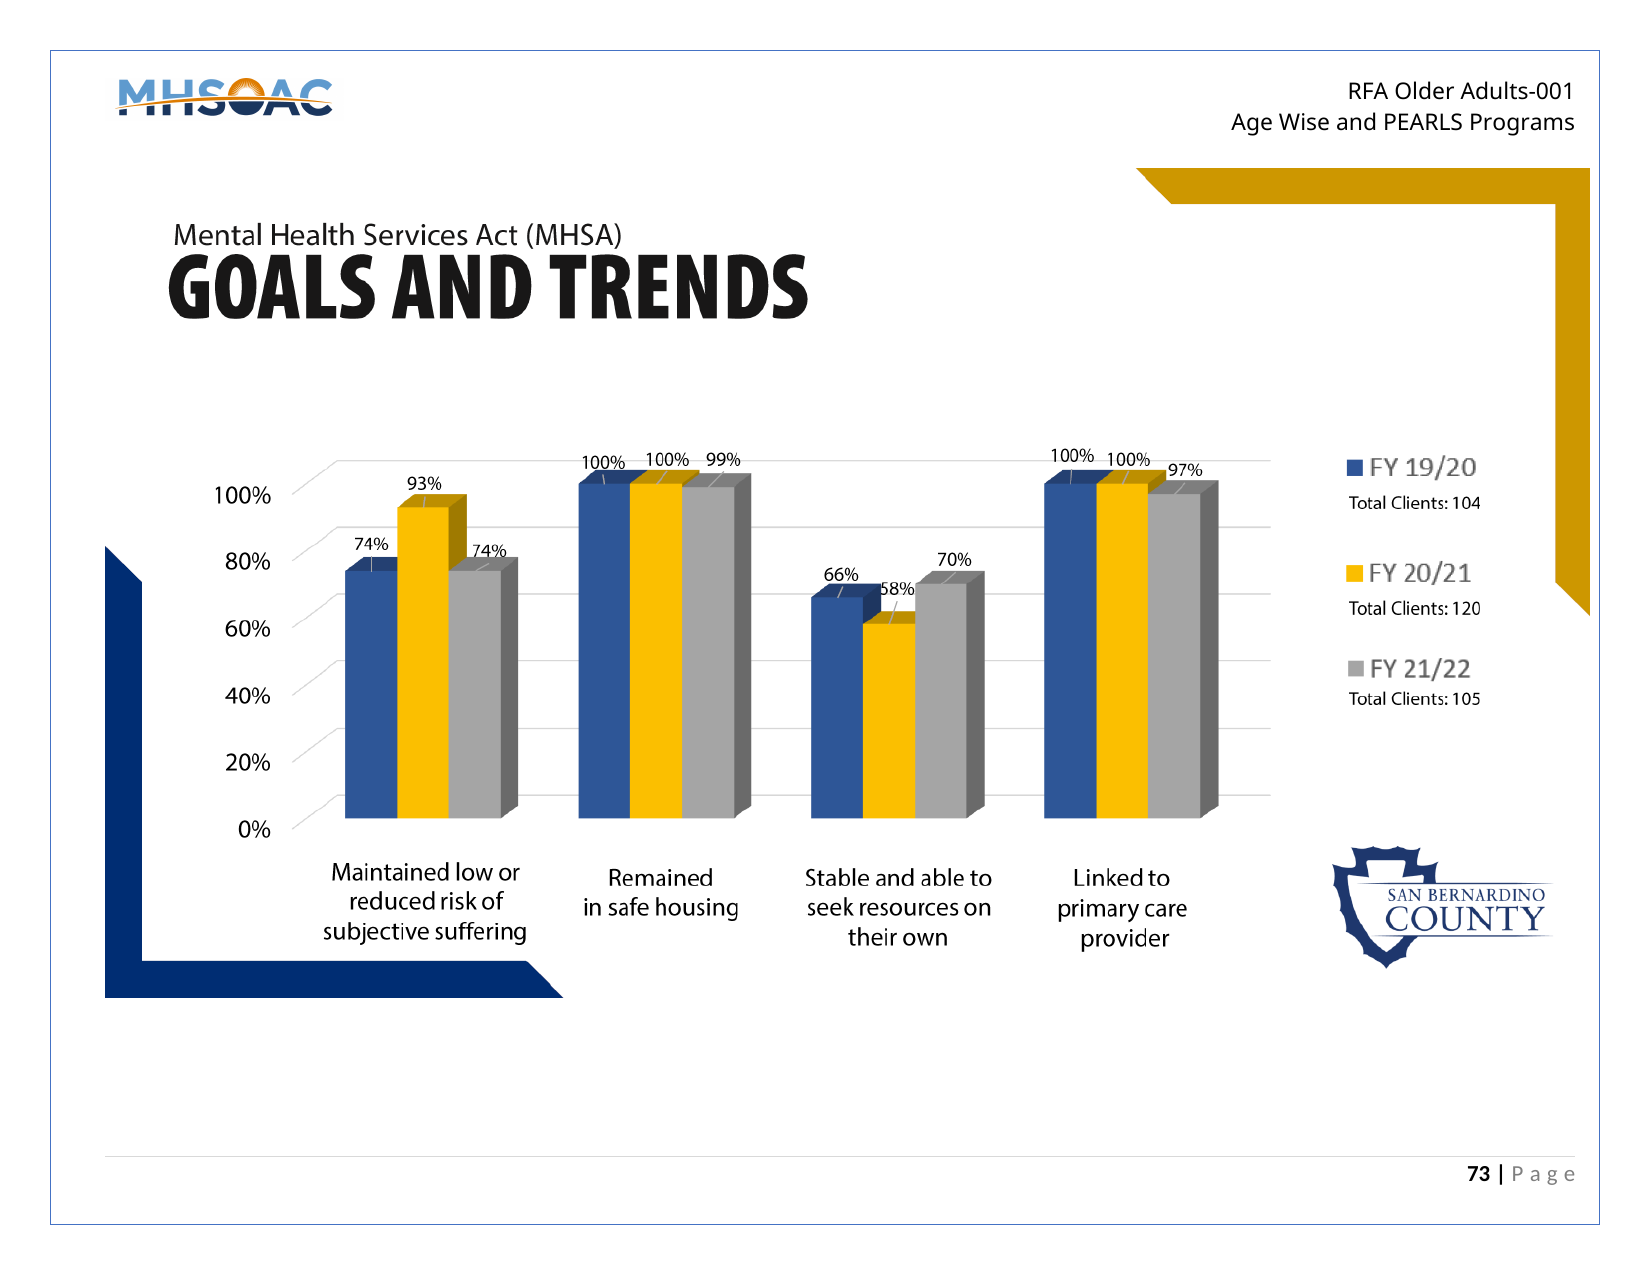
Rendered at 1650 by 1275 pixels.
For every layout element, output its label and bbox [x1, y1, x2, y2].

picture [105, 78, 344, 121]
